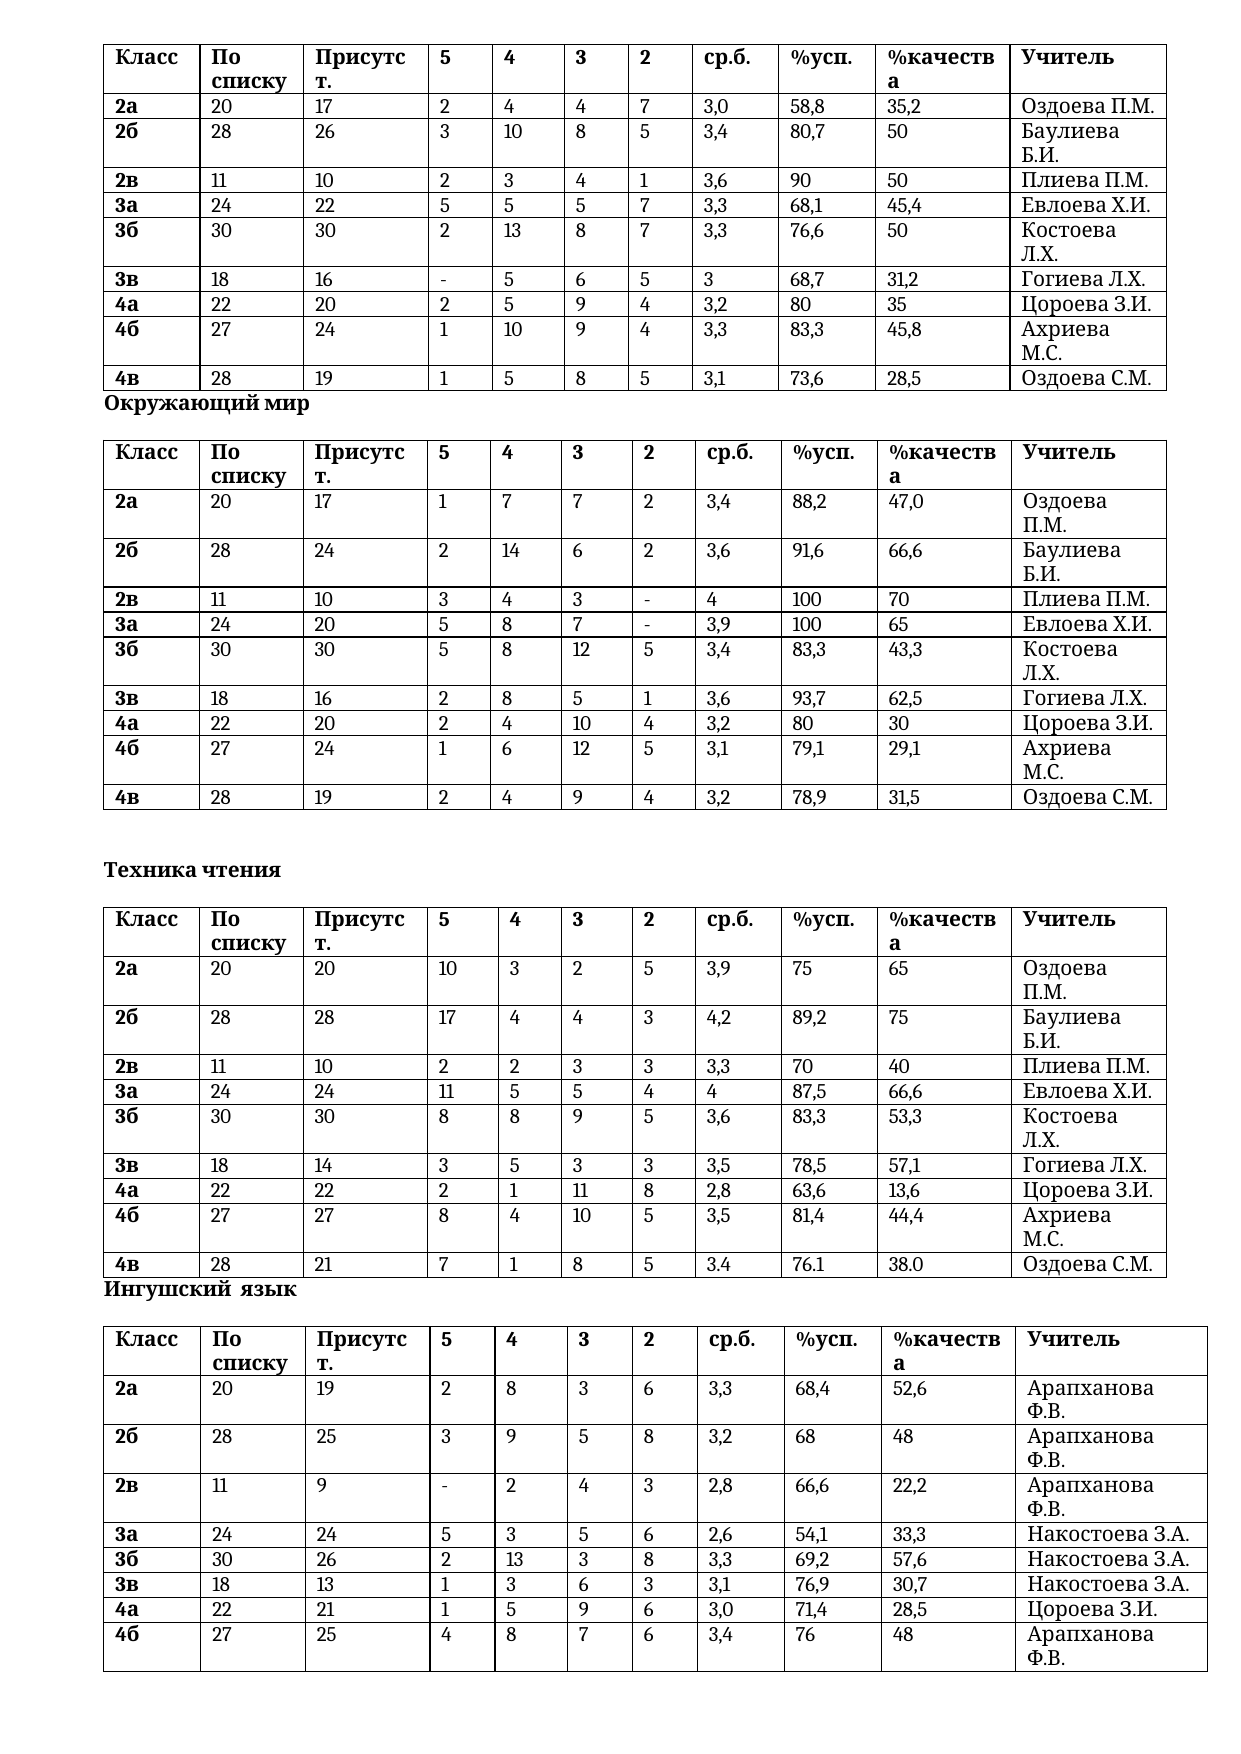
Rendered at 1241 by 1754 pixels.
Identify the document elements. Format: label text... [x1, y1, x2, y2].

table_cell 17 [304, 490, 427, 537]
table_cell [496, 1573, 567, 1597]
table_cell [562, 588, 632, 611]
table_cell 2 [429, 292, 492, 316]
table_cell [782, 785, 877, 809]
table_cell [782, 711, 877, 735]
table_cell 26 [304, 119, 428, 167]
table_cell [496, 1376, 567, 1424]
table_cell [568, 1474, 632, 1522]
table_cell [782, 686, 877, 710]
table_cell 3в [104, 267, 199, 291]
table_cell 31,2 [876, 267, 1009, 291]
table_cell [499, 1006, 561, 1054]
table_header 5 [428, 441, 490, 488]
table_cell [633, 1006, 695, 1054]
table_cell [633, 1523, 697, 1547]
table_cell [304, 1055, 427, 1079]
table_cell 68,7 [779, 267, 875, 291]
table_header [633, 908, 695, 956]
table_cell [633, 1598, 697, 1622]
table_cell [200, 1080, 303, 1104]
table_cell 13 [493, 218, 564, 266]
table_cell 3,0 [693, 94, 778, 118]
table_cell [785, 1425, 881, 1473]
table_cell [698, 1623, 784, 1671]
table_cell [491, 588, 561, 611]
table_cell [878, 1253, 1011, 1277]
table_cell 2а [104, 94, 199, 118]
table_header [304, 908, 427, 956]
table_cell 8 [565, 366, 628, 390]
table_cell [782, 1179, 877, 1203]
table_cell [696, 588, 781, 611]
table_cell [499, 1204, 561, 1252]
table_header 4 [491, 441, 561, 488]
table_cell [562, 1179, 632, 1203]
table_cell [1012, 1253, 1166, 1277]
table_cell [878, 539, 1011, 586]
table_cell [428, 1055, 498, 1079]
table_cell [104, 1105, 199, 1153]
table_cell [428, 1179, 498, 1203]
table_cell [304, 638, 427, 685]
table_header Учитель [1011, 45, 1166, 93]
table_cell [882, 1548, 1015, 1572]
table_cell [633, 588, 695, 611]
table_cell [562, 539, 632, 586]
table_cell 16 [304, 267, 428, 291]
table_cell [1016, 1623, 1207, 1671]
table_cell 3б [104, 218, 199, 266]
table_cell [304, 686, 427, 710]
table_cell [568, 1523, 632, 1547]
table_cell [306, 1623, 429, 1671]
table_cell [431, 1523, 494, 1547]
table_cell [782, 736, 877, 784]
table_cell 6 [565, 267, 628, 291]
table_cell 27 [201, 317, 303, 365]
table_cell 3,6 [693, 168, 778, 192]
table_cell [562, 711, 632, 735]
table_cell - [429, 267, 492, 291]
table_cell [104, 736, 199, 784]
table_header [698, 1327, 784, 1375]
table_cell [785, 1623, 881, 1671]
table_cell 5 [493, 193, 564, 217]
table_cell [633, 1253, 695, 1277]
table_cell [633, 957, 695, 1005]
table_header 2 [633, 441, 695, 488]
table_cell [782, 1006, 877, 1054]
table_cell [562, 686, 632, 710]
table_cell 7 [562, 490, 632, 537]
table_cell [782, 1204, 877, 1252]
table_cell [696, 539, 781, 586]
table_header Учитель [1012, 441, 1166, 488]
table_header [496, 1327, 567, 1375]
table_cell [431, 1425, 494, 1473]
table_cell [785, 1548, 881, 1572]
table_header %усп. [782, 441, 877, 488]
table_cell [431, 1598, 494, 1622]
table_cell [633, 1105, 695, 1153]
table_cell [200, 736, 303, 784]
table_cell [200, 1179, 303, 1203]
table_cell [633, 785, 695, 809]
table_cell 4б [104, 317, 199, 365]
table_header 2 [629, 45, 692, 93]
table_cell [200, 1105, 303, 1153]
table_cell 24 [304, 539, 427, 586]
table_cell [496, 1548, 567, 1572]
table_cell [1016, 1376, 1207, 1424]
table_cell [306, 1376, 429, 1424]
table_cell 58,8 [779, 94, 875, 118]
table_cell 18 [201, 267, 303, 291]
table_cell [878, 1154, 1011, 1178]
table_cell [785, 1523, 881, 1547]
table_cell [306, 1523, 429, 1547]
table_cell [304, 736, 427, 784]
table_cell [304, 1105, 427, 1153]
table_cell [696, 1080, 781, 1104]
table_cell 28 [200, 539, 303, 586]
table_cell 28,5 [876, 366, 1009, 390]
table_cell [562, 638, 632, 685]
table_cell 35,2 [876, 94, 1009, 118]
table_cell 68,1 [779, 193, 875, 217]
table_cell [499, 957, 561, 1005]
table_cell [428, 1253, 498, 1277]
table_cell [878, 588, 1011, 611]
table_header Присутст. [304, 441, 427, 488]
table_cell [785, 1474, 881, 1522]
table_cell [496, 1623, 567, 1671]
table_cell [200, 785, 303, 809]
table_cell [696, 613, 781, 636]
table_header 3 [562, 441, 632, 488]
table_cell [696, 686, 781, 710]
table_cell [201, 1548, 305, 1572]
table_header %качества [878, 441, 1011, 488]
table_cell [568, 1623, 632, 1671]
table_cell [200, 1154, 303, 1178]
table_cell 3,2 [693, 292, 778, 316]
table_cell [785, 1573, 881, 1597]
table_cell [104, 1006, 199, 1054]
table_cell 1 [429, 366, 492, 390]
table_cell 2в [104, 168, 199, 192]
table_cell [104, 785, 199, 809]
table_cell 76,6 [779, 218, 875, 266]
table_cell 24 [201, 193, 303, 217]
table_cell 8 [565, 218, 628, 266]
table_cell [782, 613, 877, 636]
table_cell 5 [629, 119, 692, 167]
table_cell Костоева Л.Х. [1011, 218, 1166, 266]
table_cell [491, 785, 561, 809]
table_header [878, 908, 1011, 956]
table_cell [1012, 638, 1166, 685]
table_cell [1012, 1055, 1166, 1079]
table_cell 3,3 [693, 193, 778, 217]
table_cell 2б [104, 119, 199, 167]
table_cell 4 [565, 94, 628, 118]
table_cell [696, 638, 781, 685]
table_cell 28 [201, 119, 303, 167]
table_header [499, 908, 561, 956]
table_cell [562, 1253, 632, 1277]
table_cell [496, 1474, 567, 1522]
table_cell 50 [876, 168, 1009, 192]
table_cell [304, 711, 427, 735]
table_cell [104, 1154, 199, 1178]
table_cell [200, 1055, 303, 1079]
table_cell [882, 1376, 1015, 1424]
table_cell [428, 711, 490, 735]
table_cell 4в [104, 366, 199, 390]
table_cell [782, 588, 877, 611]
table_cell 5 [565, 193, 628, 217]
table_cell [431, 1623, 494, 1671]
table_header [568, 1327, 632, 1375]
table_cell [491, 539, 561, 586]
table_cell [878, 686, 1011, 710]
table_cell 17 [304, 94, 428, 118]
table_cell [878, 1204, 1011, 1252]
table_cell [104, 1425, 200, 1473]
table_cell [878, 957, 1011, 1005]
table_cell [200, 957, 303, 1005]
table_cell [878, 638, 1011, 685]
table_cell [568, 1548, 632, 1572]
table_cell 1 [629, 168, 692, 192]
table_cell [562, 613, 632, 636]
table_cell 47,0 [878, 490, 1011, 537]
table_cell 20 [200, 490, 303, 537]
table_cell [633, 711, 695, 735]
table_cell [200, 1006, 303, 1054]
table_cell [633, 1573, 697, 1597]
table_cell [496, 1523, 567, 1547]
table_header ср.б. [696, 441, 781, 488]
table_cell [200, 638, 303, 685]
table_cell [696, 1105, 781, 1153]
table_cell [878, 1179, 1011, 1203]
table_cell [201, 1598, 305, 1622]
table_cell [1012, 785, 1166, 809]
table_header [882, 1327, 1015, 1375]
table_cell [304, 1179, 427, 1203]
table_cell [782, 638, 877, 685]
table_header 4 [493, 45, 564, 93]
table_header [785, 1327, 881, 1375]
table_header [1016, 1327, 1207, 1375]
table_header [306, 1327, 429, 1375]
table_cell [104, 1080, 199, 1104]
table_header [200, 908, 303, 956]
table_cell 19 [304, 366, 428, 390]
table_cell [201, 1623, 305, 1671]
table_cell 4 [629, 292, 692, 316]
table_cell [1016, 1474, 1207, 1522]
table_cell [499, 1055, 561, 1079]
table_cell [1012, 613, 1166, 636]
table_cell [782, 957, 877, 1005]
table_cell 3,1 [693, 366, 778, 390]
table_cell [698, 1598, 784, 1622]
table_cell 5 [493, 292, 564, 316]
table_cell 3 [493, 168, 564, 192]
table_cell 10 [493, 119, 564, 167]
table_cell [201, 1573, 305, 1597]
table_header ср.б. [693, 45, 778, 93]
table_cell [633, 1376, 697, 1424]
table_header Класс [104, 45, 199, 93]
table_cell 10 [493, 317, 564, 365]
table_cell Цороева З.И. [1011, 292, 1166, 316]
table_cell Оздоева С.М. [1011, 366, 1166, 390]
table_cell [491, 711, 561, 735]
table_header %качества [876, 45, 1009, 93]
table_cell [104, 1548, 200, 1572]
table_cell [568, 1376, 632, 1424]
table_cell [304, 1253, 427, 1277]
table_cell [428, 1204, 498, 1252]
table_cell 3 [429, 119, 492, 167]
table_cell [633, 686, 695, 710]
table_header По списку [200, 441, 303, 488]
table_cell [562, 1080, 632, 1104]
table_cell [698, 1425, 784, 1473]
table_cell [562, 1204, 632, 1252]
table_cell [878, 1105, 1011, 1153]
table_cell 5 [429, 193, 492, 217]
table_cell 2 [429, 94, 492, 118]
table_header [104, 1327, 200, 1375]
table_cell 2 [633, 490, 695, 537]
table_cell 35 [876, 292, 1009, 316]
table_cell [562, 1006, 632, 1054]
table_cell 20 [304, 292, 428, 316]
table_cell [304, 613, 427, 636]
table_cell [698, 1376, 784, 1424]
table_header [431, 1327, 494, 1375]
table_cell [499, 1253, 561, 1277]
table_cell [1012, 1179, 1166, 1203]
table_cell 7 [629, 218, 692, 266]
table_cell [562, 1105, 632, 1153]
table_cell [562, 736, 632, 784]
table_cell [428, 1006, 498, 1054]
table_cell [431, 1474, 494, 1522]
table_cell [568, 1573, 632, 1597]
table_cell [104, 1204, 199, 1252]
table_cell 80,7 [779, 119, 875, 167]
table_cell 45,4 [876, 193, 1009, 217]
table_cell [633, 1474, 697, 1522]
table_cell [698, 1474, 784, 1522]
table_header Класс [104, 441, 199, 488]
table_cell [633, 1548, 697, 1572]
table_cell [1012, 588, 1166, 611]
table_cell 28 [201, 366, 303, 390]
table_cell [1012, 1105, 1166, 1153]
table_cell Оздоева П.М. [1011, 94, 1166, 118]
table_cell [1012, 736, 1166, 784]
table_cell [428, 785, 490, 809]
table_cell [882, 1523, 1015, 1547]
table_cell Гогиева Л.Х. [1011, 267, 1166, 291]
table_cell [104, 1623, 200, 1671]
table_cell 4а [104, 292, 199, 316]
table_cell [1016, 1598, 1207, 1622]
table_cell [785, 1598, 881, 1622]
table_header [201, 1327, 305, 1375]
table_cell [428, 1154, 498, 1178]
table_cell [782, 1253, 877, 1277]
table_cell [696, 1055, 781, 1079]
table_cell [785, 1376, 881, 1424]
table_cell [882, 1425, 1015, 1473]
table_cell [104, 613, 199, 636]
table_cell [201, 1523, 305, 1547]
table_cell 83,3 [779, 317, 875, 365]
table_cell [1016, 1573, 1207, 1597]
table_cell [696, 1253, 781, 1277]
table_cell 4 [493, 94, 564, 118]
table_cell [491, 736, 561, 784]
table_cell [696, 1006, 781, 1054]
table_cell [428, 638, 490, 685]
text Техника чтения [103, 859, 1167, 883]
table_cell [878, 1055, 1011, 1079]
table_cell 2а [104, 490, 199, 537]
table_cell Евлоева Х.И. [1011, 193, 1166, 217]
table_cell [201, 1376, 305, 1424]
table_cell 2 [428, 539, 490, 586]
table_cell 10 [304, 168, 428, 192]
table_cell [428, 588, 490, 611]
table_cell 50 [876, 218, 1009, 266]
table_header По списку [201, 45, 303, 93]
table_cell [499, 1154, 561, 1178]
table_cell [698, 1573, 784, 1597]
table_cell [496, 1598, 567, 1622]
table_cell 1 [428, 490, 490, 537]
table_header Присутст. [304, 45, 428, 93]
table_cell 30 [201, 218, 303, 266]
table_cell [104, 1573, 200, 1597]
table_cell 45,8 [876, 317, 1009, 365]
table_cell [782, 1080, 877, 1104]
text Ингушский язык [103, 1278, 1167, 1302]
table_cell Баулиева Б.И. [1011, 119, 1166, 167]
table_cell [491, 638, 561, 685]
table_cell 50 [876, 119, 1009, 167]
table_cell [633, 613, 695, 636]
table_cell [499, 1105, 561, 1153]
table_cell 24 [304, 317, 428, 365]
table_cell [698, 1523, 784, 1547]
table_cell 73,6 [779, 366, 875, 390]
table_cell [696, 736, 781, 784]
table_cell Ахриева М.С. [1011, 317, 1166, 365]
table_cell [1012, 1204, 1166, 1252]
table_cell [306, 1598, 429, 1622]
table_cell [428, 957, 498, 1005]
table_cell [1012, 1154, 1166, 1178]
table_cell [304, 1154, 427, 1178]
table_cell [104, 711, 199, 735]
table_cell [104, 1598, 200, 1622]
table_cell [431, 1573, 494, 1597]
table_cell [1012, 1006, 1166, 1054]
table_cell Оздоева П.М. [1012, 490, 1166, 537]
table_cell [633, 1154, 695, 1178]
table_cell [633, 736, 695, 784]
table_cell 3а [104, 193, 199, 217]
table_cell 3 [693, 267, 778, 291]
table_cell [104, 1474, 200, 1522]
table_cell 30 [304, 218, 428, 266]
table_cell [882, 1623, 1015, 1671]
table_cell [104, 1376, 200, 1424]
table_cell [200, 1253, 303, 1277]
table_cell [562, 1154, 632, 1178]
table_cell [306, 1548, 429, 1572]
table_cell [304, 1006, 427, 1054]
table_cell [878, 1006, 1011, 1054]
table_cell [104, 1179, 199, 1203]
table_cell 7 [629, 94, 692, 118]
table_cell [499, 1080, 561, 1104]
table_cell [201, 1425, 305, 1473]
table_header 5 [429, 45, 492, 93]
table_cell 2б [104, 539, 199, 586]
table_cell 9 [565, 317, 628, 365]
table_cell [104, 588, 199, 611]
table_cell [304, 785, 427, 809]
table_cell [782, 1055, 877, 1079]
table_cell 22 [201, 292, 303, 316]
table_cell 22 [304, 193, 428, 217]
table_cell 2 [429, 168, 492, 192]
table_cell 5 [493, 366, 564, 390]
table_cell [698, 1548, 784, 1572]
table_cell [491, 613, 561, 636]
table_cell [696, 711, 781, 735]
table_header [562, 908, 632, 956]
table_cell 88,2 [782, 490, 877, 537]
table_cell 20 [201, 94, 303, 118]
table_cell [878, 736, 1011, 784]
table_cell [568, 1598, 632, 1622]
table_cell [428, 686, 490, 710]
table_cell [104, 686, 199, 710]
table_cell 1 [429, 317, 492, 365]
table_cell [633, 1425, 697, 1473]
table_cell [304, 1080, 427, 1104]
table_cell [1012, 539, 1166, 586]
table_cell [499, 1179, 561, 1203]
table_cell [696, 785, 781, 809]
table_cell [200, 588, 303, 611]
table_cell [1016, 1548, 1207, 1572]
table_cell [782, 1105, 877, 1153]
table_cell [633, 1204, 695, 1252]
table_cell 3,4 [693, 119, 778, 167]
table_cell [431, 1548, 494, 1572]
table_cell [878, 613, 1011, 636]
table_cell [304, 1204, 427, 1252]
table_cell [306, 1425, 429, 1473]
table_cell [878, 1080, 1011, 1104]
table_cell 3,3 [693, 317, 778, 365]
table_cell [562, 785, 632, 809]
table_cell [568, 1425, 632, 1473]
table_cell 5 [629, 267, 692, 291]
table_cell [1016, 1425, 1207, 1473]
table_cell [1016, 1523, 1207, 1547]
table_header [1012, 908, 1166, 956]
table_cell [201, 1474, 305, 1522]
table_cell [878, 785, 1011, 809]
table_cell 2 [429, 218, 492, 266]
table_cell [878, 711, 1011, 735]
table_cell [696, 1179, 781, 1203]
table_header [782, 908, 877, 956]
table_cell 8 [565, 119, 628, 167]
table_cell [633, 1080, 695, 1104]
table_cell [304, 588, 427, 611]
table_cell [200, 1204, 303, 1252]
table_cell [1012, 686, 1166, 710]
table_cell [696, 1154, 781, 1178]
table_cell 9 [565, 292, 628, 316]
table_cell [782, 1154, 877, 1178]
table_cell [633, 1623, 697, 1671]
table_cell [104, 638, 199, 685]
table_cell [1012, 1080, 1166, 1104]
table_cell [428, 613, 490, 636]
table_header 3 [565, 45, 628, 93]
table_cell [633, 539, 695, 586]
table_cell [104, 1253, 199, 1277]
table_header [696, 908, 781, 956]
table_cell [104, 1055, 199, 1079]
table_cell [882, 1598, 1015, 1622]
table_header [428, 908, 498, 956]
table_cell 5 [629, 366, 692, 390]
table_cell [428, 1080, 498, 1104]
table_cell Плиева П.М. [1011, 168, 1166, 192]
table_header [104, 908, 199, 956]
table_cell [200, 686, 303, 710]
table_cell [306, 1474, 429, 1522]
table_cell 4 [565, 168, 628, 192]
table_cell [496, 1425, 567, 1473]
table_cell 90 [779, 168, 875, 192]
table_cell 11 [201, 168, 303, 192]
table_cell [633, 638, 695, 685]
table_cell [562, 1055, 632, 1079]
text Окружающий мир [103, 391, 1167, 415]
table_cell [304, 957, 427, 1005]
table_cell 4 [629, 317, 692, 365]
table_cell 3,3 [693, 218, 778, 266]
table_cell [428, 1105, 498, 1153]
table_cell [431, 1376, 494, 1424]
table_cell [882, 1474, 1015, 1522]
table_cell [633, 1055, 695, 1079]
table_cell 5 [493, 267, 564, 291]
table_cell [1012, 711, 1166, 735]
table_header %усп. [779, 45, 875, 93]
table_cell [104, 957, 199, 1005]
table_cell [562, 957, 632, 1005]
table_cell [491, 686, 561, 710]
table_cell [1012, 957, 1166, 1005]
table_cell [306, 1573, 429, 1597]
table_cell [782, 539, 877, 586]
table_cell 3,4 [696, 490, 781, 537]
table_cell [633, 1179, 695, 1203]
table_cell 7 [491, 490, 561, 537]
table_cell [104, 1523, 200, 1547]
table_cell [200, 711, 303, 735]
table_cell 7 [629, 193, 692, 217]
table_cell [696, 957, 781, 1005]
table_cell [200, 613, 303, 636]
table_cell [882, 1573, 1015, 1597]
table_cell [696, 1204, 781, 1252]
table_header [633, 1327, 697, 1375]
table_cell 80 [779, 292, 875, 316]
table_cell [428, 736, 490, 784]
